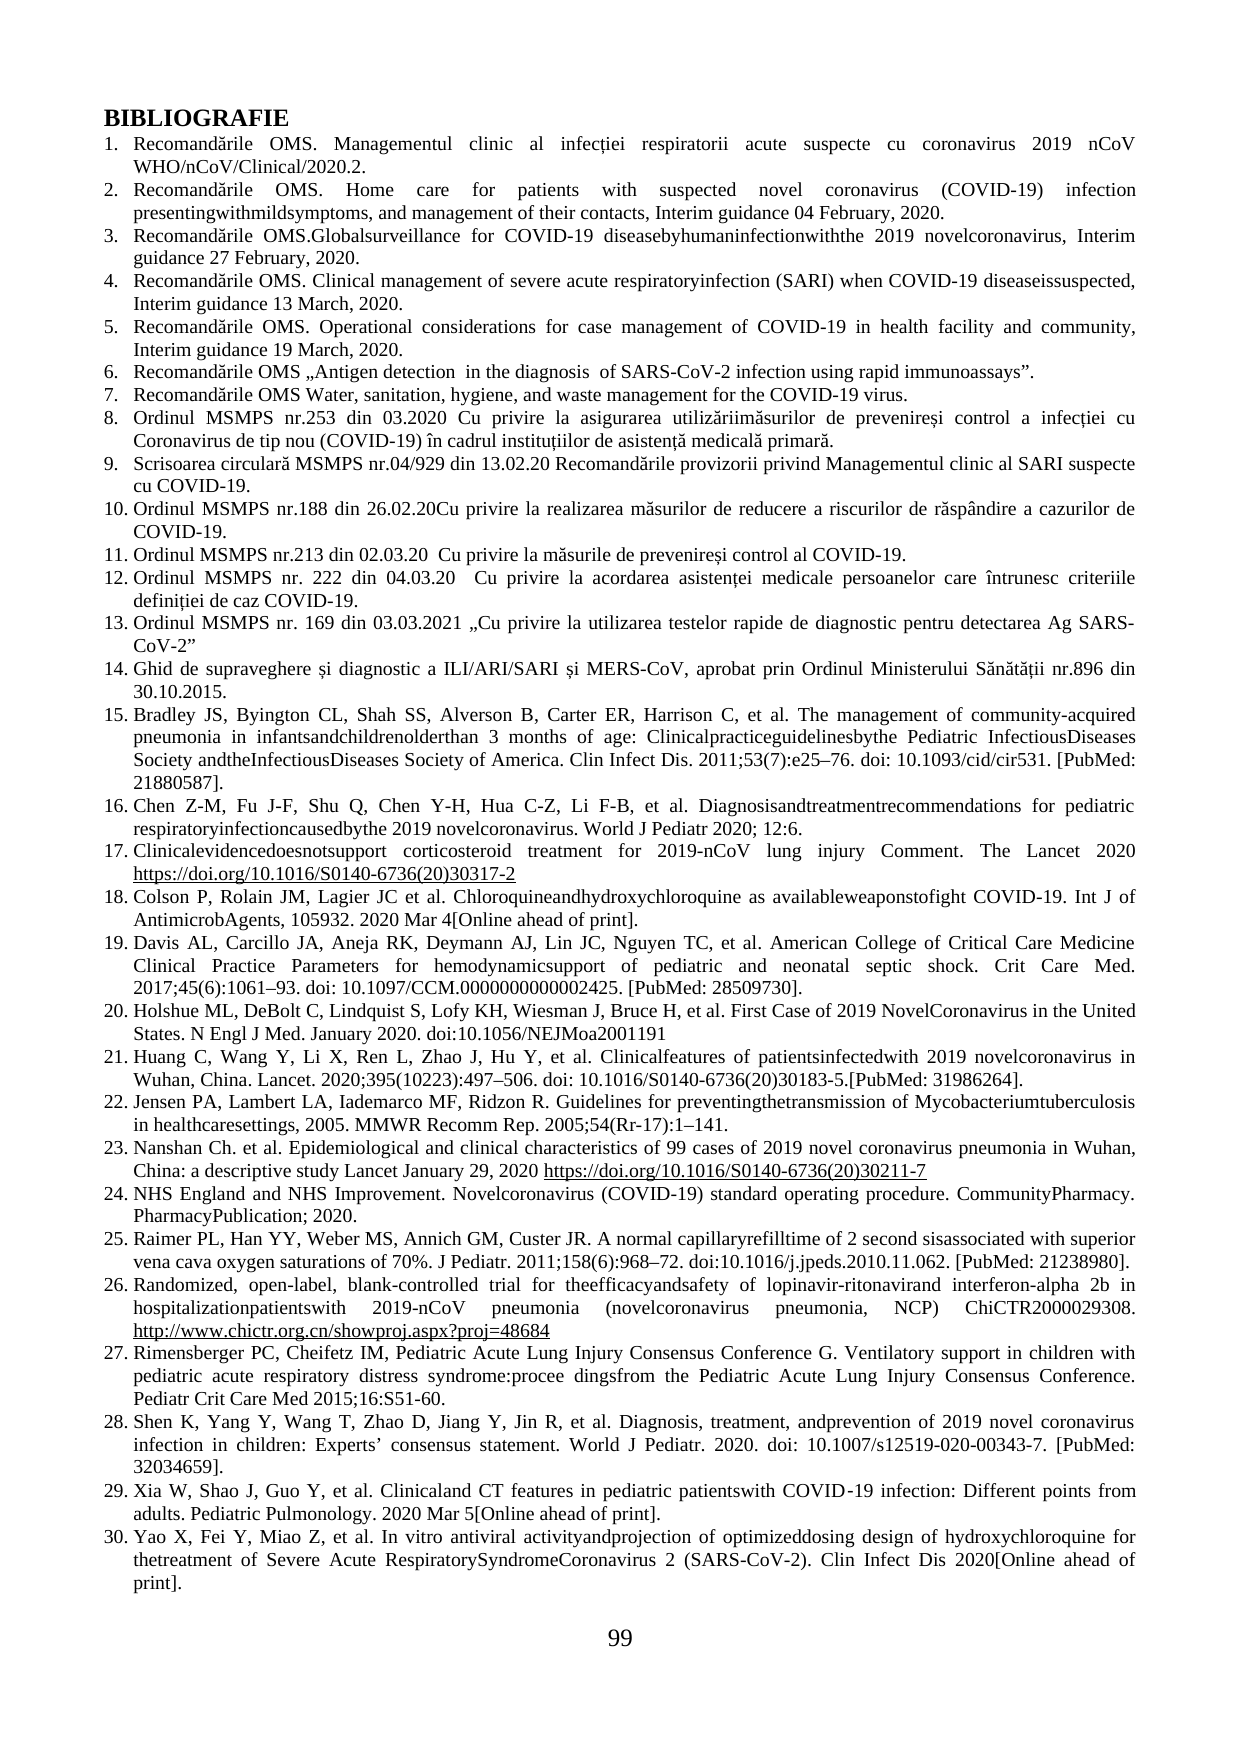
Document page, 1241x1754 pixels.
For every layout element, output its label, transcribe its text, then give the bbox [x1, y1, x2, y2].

list Davis AL, Carcillo JA, Aneja RK, Deymann AJ, Lin JC, Nguyen TC, et al. American College of Critical Care Medicine Clinical Practice Parameters for hemodynamicsupport of pediatric and neonatal septic shock. Crit Care Med. 2017;45(6):1061–93. doi: 10.1097/CCM.0000000000002425. [PubMed: 28509730]. [103, 931, 1137, 999]
list Nanshan Ch. et al. Epidemiological and clinical characteristics of 99 cases of 2019 novel coronavirus pneumonia in Wuhan, China: a descriptive study Lancet January 29, 2020 https://doi.org/10.1016/S0140-6736(20)30211-7 [103, 1136, 1137, 1182]
list Holshue ML, DeBolt C, Lindquist S, Lofy KH, Wiesman J, Bruce H, et al. First Case of 2019 NovelCoronavirus in the United States. N Engl J Med. January 2020. doi:10.1056/NEJMoa2001191 [103, 999, 1137, 1045]
list NHS England and NHS Improvement. Novelcoronavirus (COVID-19) standard operating procedure. CommunityPharmacy. PharmacyPublication; 2020. [103, 1182, 1137, 1227]
list Randomized, open-label, blank-controlled trial for theefficacyandsafety of lopinavir-ritonavirand interferon-alpha 2b in hospitalizationpatientswith 2019-nCoV pneumonia (novelcoronavirus pneumonia, NCP) ChiCTR2000029308. http://www.chictr.org.cn/showproj.aspx?proj=48684 [103, 1273, 1137, 1341]
list Xia W, Shao J, Guo Y, et al. Clinicaland CT features in pediatric patientswith COVID‐19 infection: Different points from adults. Pediatric Pulmonology. 2020 Mar 5[Online ahead of print]. [103, 1478, 1137, 1525]
list Recomandările OMS. Managementul clinic al infecției respiratorii acute suspecte cu coronavirus 2019 nCoV WHO/nCoV/Clinical/2020.2. [103, 132, 1137, 178]
list Ordinul MSMPS nr. 169 din 03.03.2021 „Cu privire la utilizarea testelor rapide de diagnostic pentru detectarea Ag SARS-CoV-2” [103, 611, 1137, 657]
list Recomandările OMS. Clinical management of severe acute respiratoryinfection (SARI) when COVID-19 diseaseissuspected, Interim guidance 13 March, 2020. [103, 269, 1137, 315]
list Huang C, Wang Y, Li X, Ren L, Zhao J, Hu Y, et al. Clinicalfeatures of patientsinfectedwith 2019 novelcoronavirus in Wuhan, China. Lancet. 2020;395(10223):497–506. doi: 10.1016/S0140-6736(20)30183-5.[PubMed: 31986264]. [103, 1045, 1137, 1090]
list Colson P, Rolain JM, Lagier JC et al. Chloroquineandhydroxychloroquine as availableweaponstofight COVID-19. Int J of AntimicrobAgents, 105932. 2020 Mar 4[Online ahead of print]. [103, 885, 1137, 931]
list Shen K, Yang Y, Wang T, Zhao D, Jiang Y, Jin R, et al. Diagnosis, treatment, andprevention of 2019 novel coronavirus infection in children: Experts’ consensus statement. World J Pediatr. 2020. doi: 10.1007/s12519-020-00343-7. [PubMed: 32034659]. [103, 1410, 1137, 1478]
list Recomandările OMS „Antigen detection in the diagnosis of SARS-CoV-2 infection using rapid immunoassays”. [103, 360, 1137, 383]
list Jensen PA, Lambert LA, Iademarco MF, Ridzon R. Guidelines for preventingthetransmission of Mycobacteriumtuberculosis in healthcaresettings, 2005. MMWR Recomm Rep. 2005;54(Rr-17):1–141. [103, 1090, 1137, 1136]
list Recomandările OMS. Operational considerations for case management of COVID-19 in health facility and community, Interim guidance 19 March, 2020. [103, 315, 1137, 360]
list Ordinul MSMPS nr.213 din 02.03.20 Cu privire la măsurile de prevenireși control al COVID-19. [103, 543, 1137, 566]
list Ghid de supraveghere și diagnostic a ILI/ARI/SARI și MERS-CoV, aprobat prin Ordinul Ministerului Sănătății nr.896 din 30.10.2015. [103, 657, 1137, 703]
list Ordinul MSMPS nr.188 din 26.02.20Cu privire la realizarea măsurilor de reducere a riscurilor de răspândire a cazurilor de COVID-19. [103, 497, 1137, 543]
list Raimer PL, Han YY, Weber MS, Annich GM, Custer JR. A normal capillaryrefilltime of 2 second sisassociated with superior vena cava oxygen saturations of 70%. J Pediatr. 2011;158(6):968–72. doi:10.1016/j.jpeds.2010.11.062. [PubMed: 21238980]. [103, 1227, 1137, 1273]
list Rimensberger PC, Cheifetz IM, Pediatric Acute Lung Injury Consensus Conference G. Ventilatory support in children with pediatric acute respiratory distress syndrome:procee dingsfrom the Pediatric Acute Lung Injury Consensus Conference. Pediatr Crit Care Med 2015;16:S51-60. [103, 1341, 1137, 1410]
list Yao X, Fei Y, Miao Z, et al. In vitro antiviral activityandprojection of optimizeddosing design of hydroxychloroquine for thetreatment of Severe Acute RespiratorySyndromeCoronavirus 2 (SARS-CoV-2). Clin Infect Dis 2020[Online ahead of print]. [103, 1525, 1137, 1593]
list Recomandările OMS Water, sanitation, hygiene, and waste management for the COVID-19 virus. [103, 383, 1137, 406]
list Recomandările OMS.Globalsurveillance for COVID-19 diseasebyhumaninfectionwiththe 2019 novelcoronavirus, Interim guidance 27 February, 2020. [103, 223, 1137, 269]
list Ordinul MSMPS nr.253 din 03.2020 Cu privire la asigurarea utilizăriimăsurilor de prevenireși control a infecției cu Coronavirus de tip nou (COVID-19) în cadrul instituțiilor de asistență medicală primară. [103, 406, 1137, 452]
list Recomandările OMS. Home care for patients with suspected novel coronavirus (COVID-19) infection presentingwithmildsymptoms, and management of their contacts, Interim guidance 04 February, 2020. [103, 178, 1137, 223]
list Chen Z-M, Fu J-F, Shu Q, Chen Y-H, Hua C-Z, Li F-B, et al. Diagnosisandtreatmentrecommendations for pediatric respiratoryinfectioncausedbythe 2019 novelcoronavirus. World J Pediatr 2020; 12:6. [103, 794, 1137, 839]
list Ordinul MSMPS nr. 222 din 04.03.20 Cu privire la acordarea asistenței medicale persoanelor care întrunesc criteriile definiției de caz COVID-19. [103, 566, 1137, 611]
list Scrisoarea circulară MSMPS nr.04/929 din 13.02.20 Recomandările provizorii privind Managementul clinic al SARI suspecte cu COVID-19. [103, 452, 1137, 497]
list Bradley JS, Byington CL, Shah SS, Alverson B, Carter ER, Harrison C, et al. The management of community-acquired pneumonia in infantsandchildrenolderthan 3 months of age: Clinicalpracticeguidelinesbythe Pediatric InfectiousDiseases Society andtheInfectiousDiseases Society of America. Clin Infect Dis. 2011;53(7):e25–76. doi: 10.1093/cid/cir531. [PubMed: 21880587]. [103, 703, 1137, 794]
subtitle BIBLIOGRAFIE [103, 103, 1137, 132]
list Clinicalevidencedoesnotsupport corticosteroid treatment for 2019-nCoV lung injury Comment. The Lancet 2020 https://doi.org/10.1016/S0140-6736(20)30317-2 [103, 839, 1137, 885]
